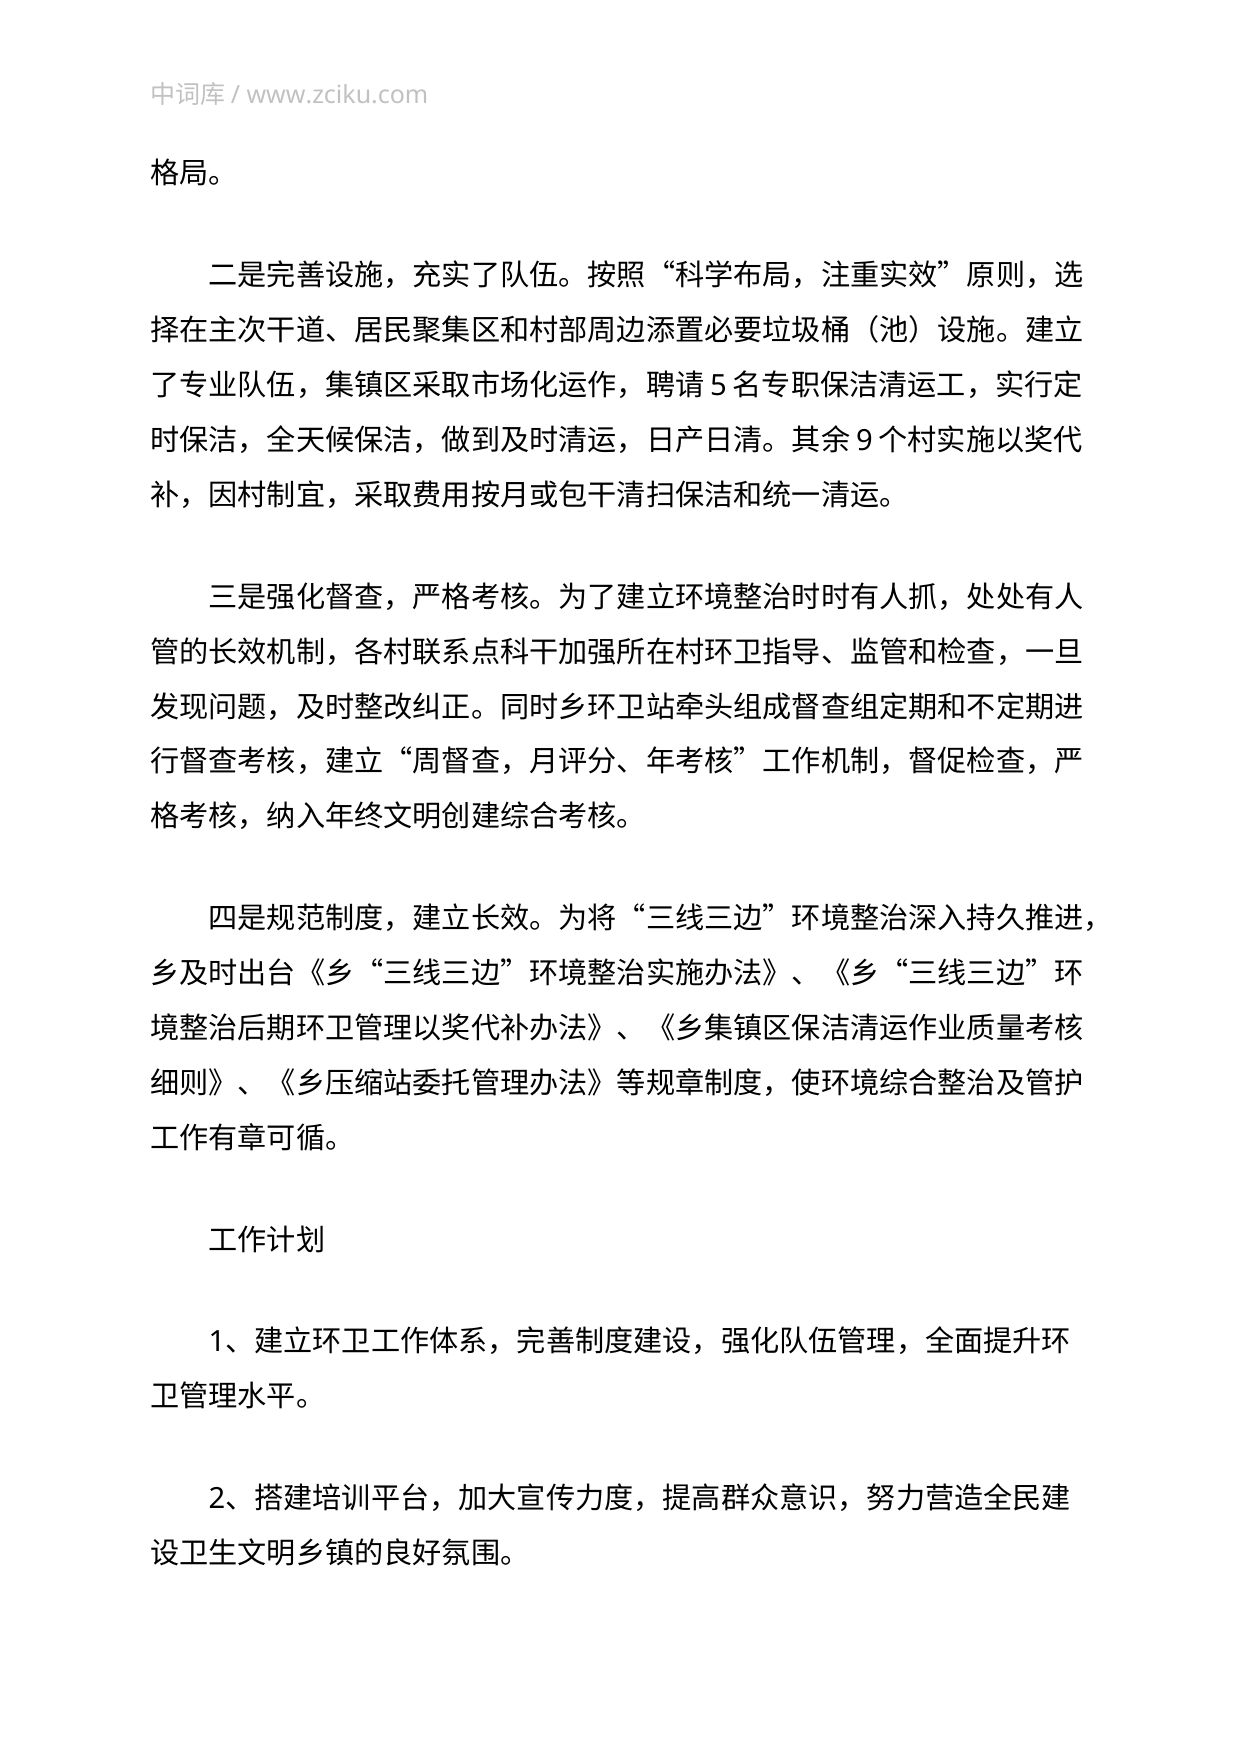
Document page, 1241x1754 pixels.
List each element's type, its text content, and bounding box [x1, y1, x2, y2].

text 工作计划 [150, 1216, 1090, 1258]
text 四是规范制度，建立长效。为将“三线三边”环境整治深入持久推进，乡及时出台《乡“三线三边”环境整治实施办法》、《乡“三线三边”环境整治后期环卫管理以奖代补办法》、《乡集镇区保洁清运作业质量考核细则》、《乡压缩站委托管理办法》等规章制度，使环境综合整治及管护工作有章可循。 [150, 895, 1090, 1157]
text 二是完善设施，充实了队伍。按照“科学布局，注重实效”原则，选择在主次干道、居民聚集区和村部周边添置必要垃圾桶（池）设施。建立了专业队伍，集镇区采取市场化运作，聘请5名专职保洁清运工，实行定时保洁，全天候保洁，做到及时清运，日产日清。其余9个村实施以奖代补，因村制宜，采取费用按月或包干清扫保洁和统一清运。 [150, 252, 1090, 514]
text 2、搭建培训平台，加大宣传力度，提高群众意识，努力营造全民建设卫生文明乡镇的良好氛围。 [150, 1474, 1090, 1572]
text 1、建立环卫工作体系，完善制度建设，强化队伍管理，全面提升环卫管理水平。 [150, 1318, 1090, 1415]
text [150, 150, 1090, 192]
text 三是强化督查，严格考核。为了建立环境整治时时有人抓，处处有人管的长效机制，各村联系点科干加强所在村环卫指导、监管和检查，一旦发现问题，及时整改纠正。同时乡环卫站牵头组成督查组定期和不定期进行督查考核，建立“周督查，月评分、年考核”工作机制，督促检查，严格考核，纳入年终文明创建综合考核。 [150, 573, 1090, 835]
